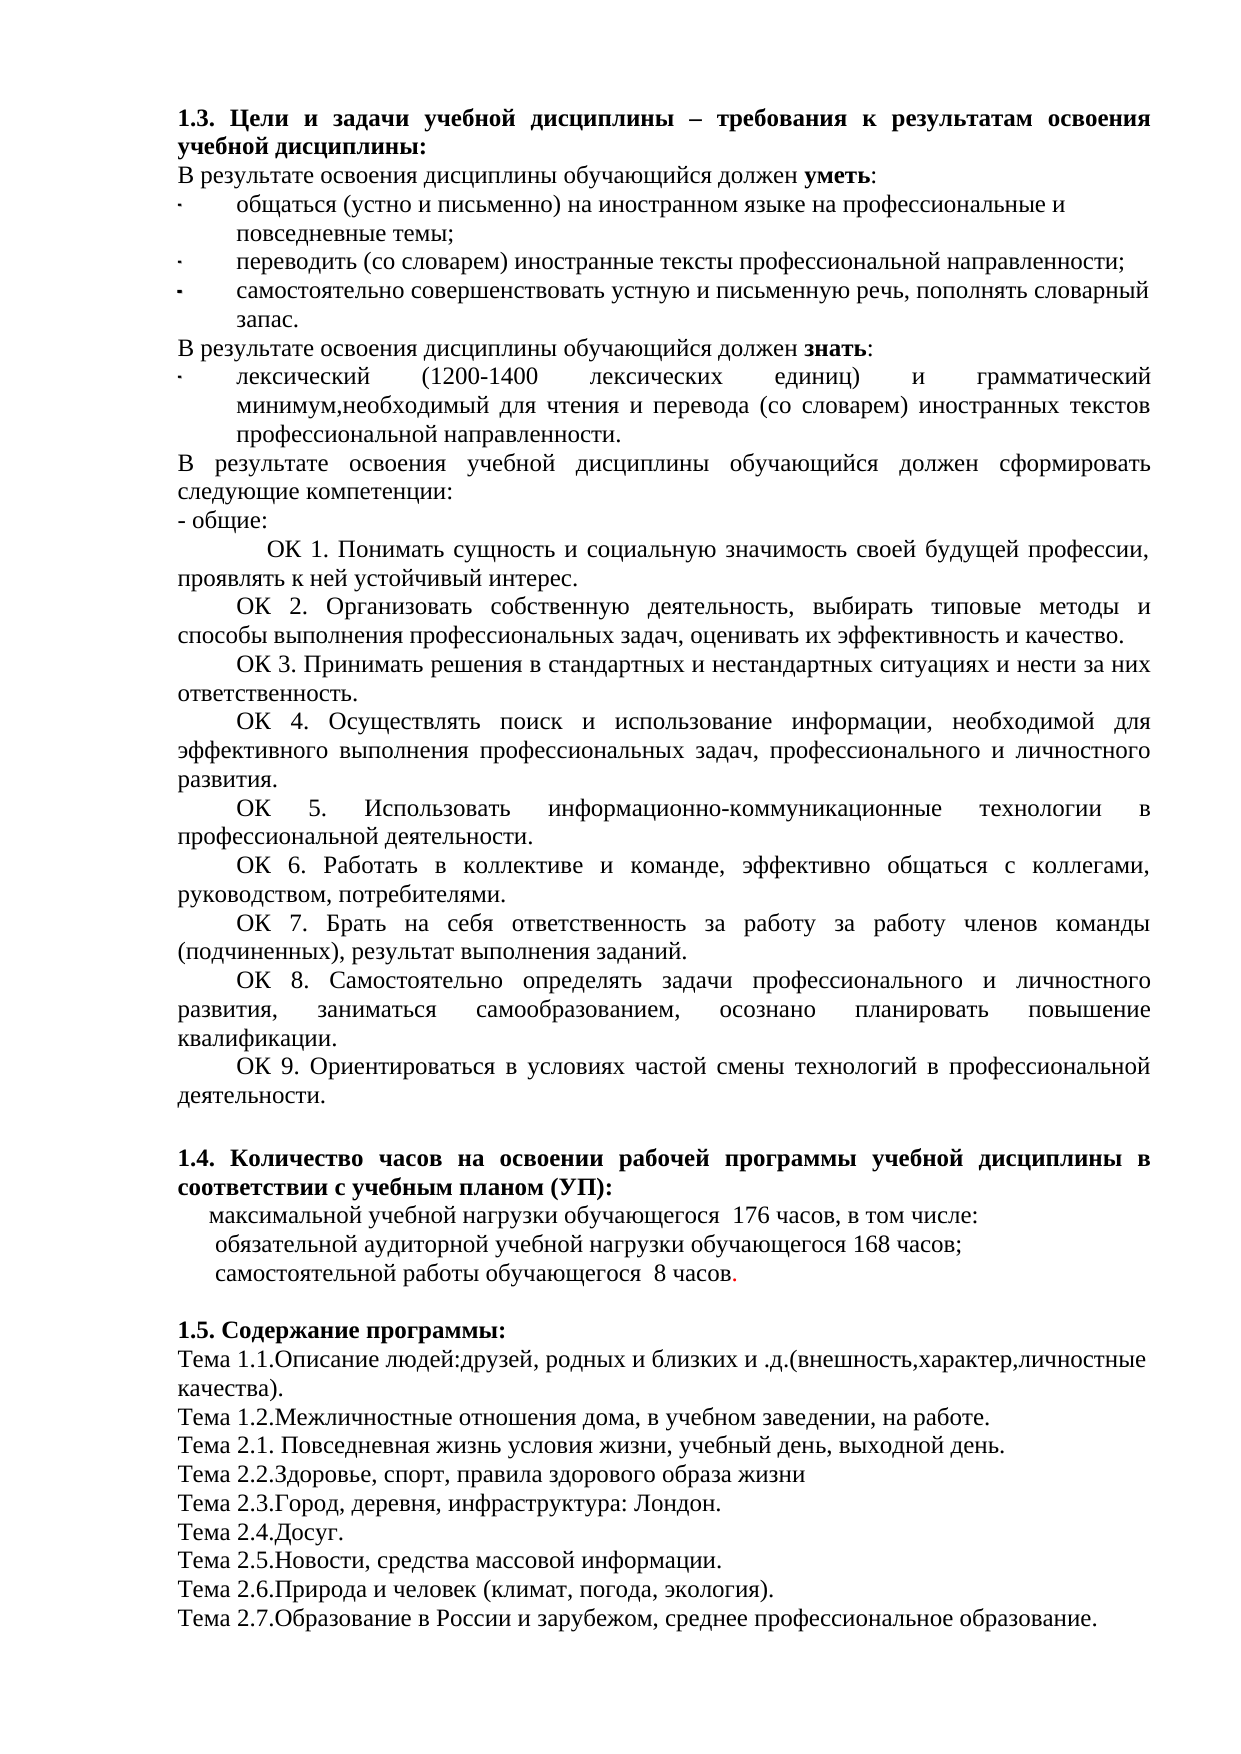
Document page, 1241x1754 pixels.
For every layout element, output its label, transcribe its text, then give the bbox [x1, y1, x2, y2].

text самостоятельной работы обучающегося 8 часов. [215, 1258, 1152, 1287]
list общаться (устно и письменно) на иностранном языке на профессиональные и повседневные темы; [177, 189, 1152, 246]
text 1.5. Содержание программы: [177, 1315, 1152, 1344]
text - общие: [177, 505, 1152, 534]
list самостоятельно совершенствовать устную и письменную речь, пополнять словарный запас. [177, 275, 1152, 333]
text ОК 3. Принимать решения в стандартных и нестандартных ситуациях и нести за них ответственность. [177, 649, 1152, 706]
text Тема 2.6.Природа и человек (климат, погода, экология). [177, 1574, 1152, 1603]
text ОК 6. Работать в коллективе и команде, эффективно общаться с коллегами, руководством, потребителями. [177, 850, 1152, 908]
text ОК 2. Организовать собственную деятельность, выбирать типовые методы и способы выполнения профессиональных задач, оценивать их эффективность и качество. [177, 591, 1152, 649]
text Тема 2.5.Новости, средства массовой информации. [177, 1545, 1152, 1574]
text качества). [177, 1373, 1152, 1402]
text В результате освоения дисциплины обучающийся должен знать: [177, 333, 1152, 361]
text ОК 1. Понимать сущность и социальную значимость своей будущей профессии, проявлять к ней устойчивый интерес. [177, 534, 1152, 591]
text Тема 1.1.Описание людей:друзей, родных и близких и .д.(внешность,характер,личностные [177, 1344, 1152, 1373]
text В результате освоения учебной дисциплины обучающийся должен сформировать следующие компетенции: [177, 448, 1152, 505]
text ОК 4. Осуществлять поиск и использование информации, необходимой для эффективного выполнения профессиональных задач, профессионального и личностного развития. [177, 706, 1152, 793]
text Тема 2.3.Город, деревня, инфраструктура: Лондон. [177, 1488, 1152, 1517]
text ОК 5. Использовать информационно-коммуникационные технологии в профессиональной деятельности. [177, 793, 1152, 850]
text ОК 8. Самостоятельно определять задачи профессионального и личностного развития, заниматься самообразованием, осознано планировать повышение квалификации. [177, 965, 1152, 1051]
text В результате освоения дисциплины обучающийся должен уметь: [177, 160, 1152, 189]
list лексический (1200-1400 лексических единиц) и грамматический минимум,необходимый для чтения и перевода (со словарем) иностранных текстов профессиональной направленности. [177, 361, 1152, 448]
list переводить (со словарем) иностранные тексты профессиональной направленности; [177, 246, 1152, 275]
text 1.3. Цели и задачи учебной дисциплины – требования к результатам освоения учебной дисциплины: [177, 103, 1152, 160]
text 1.4. Количество часов на освоении рабочей программы учебной дисциплины в соответствии с учебным планом (УП): [177, 1143, 1152, 1200]
text максимальной учебной нагрузки обучающегося 176 часов, в том числе: [177, 1200, 1152, 1229]
text ОК 7. Брать на себя ответственность за работу за работу членов команды (подчиненных), результат выполнения заданий. [177, 908, 1152, 965]
text Тема 2.1. Повседневная жизнь условия жизни, учебный день, выходной день. [177, 1430, 1152, 1459]
text Тема 2.4.Досуг. [177, 1517, 1152, 1545]
text обязательной аудиторной учебной нагрузки обучающегося 168 часов; [215, 1229, 1152, 1258]
text ОК 9. Ориентироваться в условиях частой смены технологий в профессиональной деятельности. [177, 1051, 1152, 1109]
text Тема 2.7.Образование в России и зарубежом, среднее профессиональное образование. [177, 1603, 1152, 1632]
text Тема 1.2.Межличностные отношения дома, в учебном заведении, на работе. [177, 1402, 1152, 1430]
text Тема 2.2.Здоровье, спорт, правила здорового образа жизни [177, 1459, 1152, 1488]
